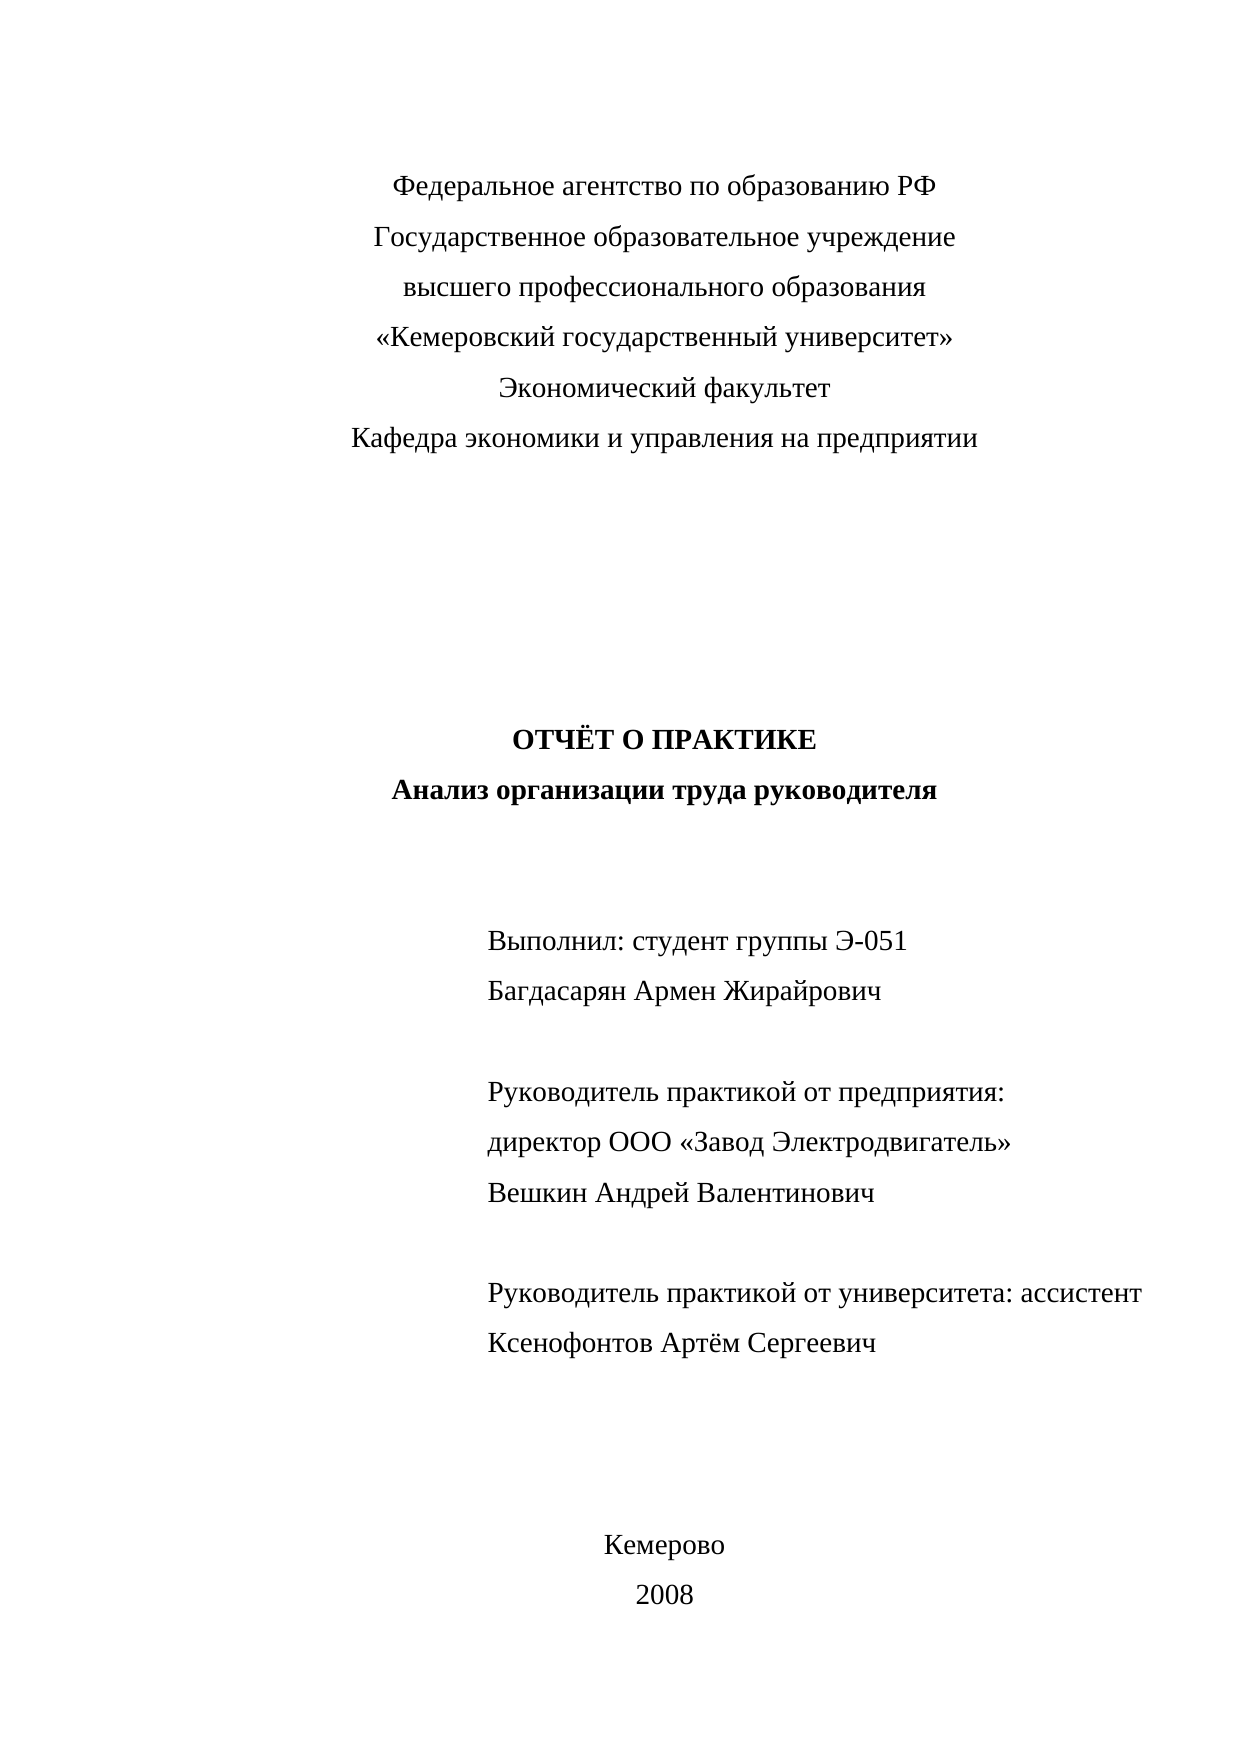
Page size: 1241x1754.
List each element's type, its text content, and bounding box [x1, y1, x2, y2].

text ОТЧЁТ О ПРАКТИКЕ [177, 722, 1152, 755]
text Руководитель практикой от предприятия: [487, 1074, 1152, 1108]
text Кемерово [177, 1527, 1152, 1560]
text Руководитель практикой от университета: ассистент [487, 1275, 1152, 1309]
text Кафедра экономики и управления на предприятии [177, 420, 1152, 453]
text Ксенофонтов Артём Сергеевич [487, 1326, 1152, 1359]
text Федеральное агентство по образованию РФ [177, 168, 1152, 202]
text 2008 [177, 1577, 1152, 1611]
text Анализ организации труда руководителя [177, 772, 1152, 806]
text директор ООО «Завод Электродвигатель» [487, 1124, 1152, 1158]
text Вешкин Андрей Валентинович [487, 1175, 1152, 1208]
text Экономический факультет [177, 370, 1152, 403]
text «Кемеровский государственный университет» [177, 319, 1152, 353]
text Выполнил: студент группы Э-051 [487, 923, 1152, 957]
text Государственное образовательное учреждение [177, 219, 1152, 252]
text Багдасарян Армен Жирайрович [487, 973, 1152, 1007]
text высшего профессионального образования [177, 269, 1152, 303]
